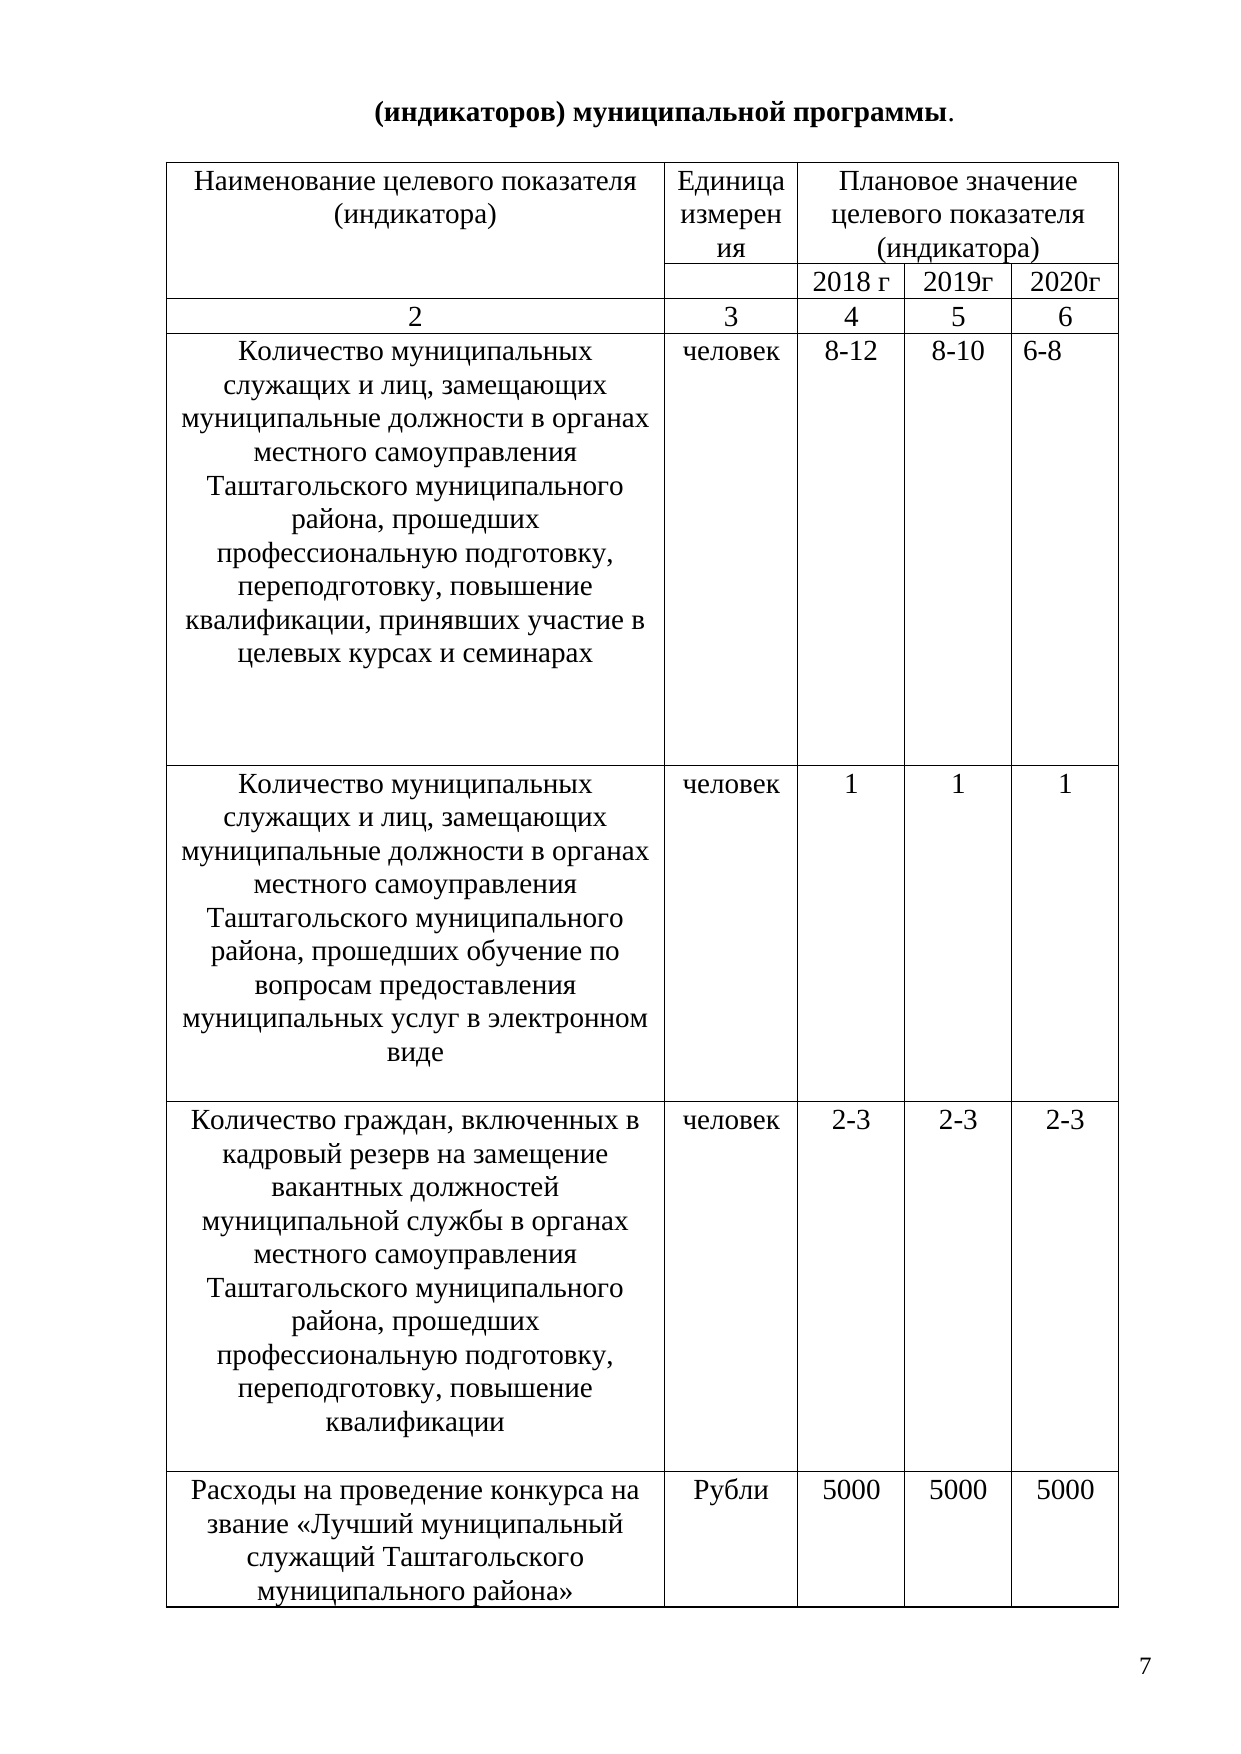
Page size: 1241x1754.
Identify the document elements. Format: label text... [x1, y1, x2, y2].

text (индикаторов) муниципальной программы. [177, 94, 1152, 128]
table_header Единица измерения [665, 163, 797, 263]
table_cell 6-8 [1012, 334, 1118, 765]
table_cell 5 [905, 299, 1011, 332]
table_cell Количество муниципальных служащих и лиц, замещающих муниципальные должности в органах местного самоуправления Таштагольского муниципального района, прошедших обучение по вопросам предоставления муниципальных услуг в электронном виде [167, 766, 664, 1101]
table_cell 2-3 [905, 1102, 1011, 1471]
table_cell 1 [905, 766, 1011, 1101]
table_cell 5000 [798, 1472, 904, 1606]
table_cell 2020г [1012, 264, 1118, 298]
table_header Наименование целевого показателя (индикатора) [167, 163, 664, 298]
table_header Плановое значение целевого показателя (индикатора) [798, 163, 1118, 263]
table_cell 2-3 [1012, 1102, 1118, 1471]
table_cell [665, 264, 797, 298]
table_cell 4 [798, 299, 904, 332]
table_cell Рубли [665, 1472, 797, 1606]
table_cell человек [665, 1102, 797, 1471]
table_cell 6 [1012, 299, 1118, 332]
table_cell Количество граждан, включенных в кадровый резерв на замещение вакантных должностей муниципальной службы в органах местного самоуправления Таштагольского муниципального района, прошедших профессиональную подготовку, переподготовку, повышение квалификации [167, 1102, 664, 1471]
table_cell 2-3 [798, 1102, 904, 1471]
table_cell 1 [798, 766, 904, 1101]
table_cell 5000 [1012, 1472, 1118, 1606]
table_cell 8-12 [798, 334, 904, 765]
table_cell человек [665, 766, 797, 1101]
table_cell Расходы на проведение конкурса на звание «Лучший муниципальный служащий Таштагольского муниципального района» [167, 1472, 664, 1606]
table_cell 2018 г [798, 264, 904, 298]
table_cell 2019г [905, 264, 1011, 298]
table_cell человек [665, 334, 797, 765]
table_cell 3 [665, 299, 797, 332]
table_cell 5000 [905, 1472, 1011, 1606]
table_cell 8-10 [905, 334, 1011, 765]
table_cell 1 [1012, 766, 1118, 1101]
table_cell Количество муниципальных служащих и лиц, замещающих муниципальные должности в органах местного самоуправления Таштагольского муниципального района, прошедших профессиональную подготовку, переподготовку, повышение квалификации, принявших участие в целевых курсах и семинарах [167, 334, 664, 765]
table_cell 2 [167, 299, 664, 332]
